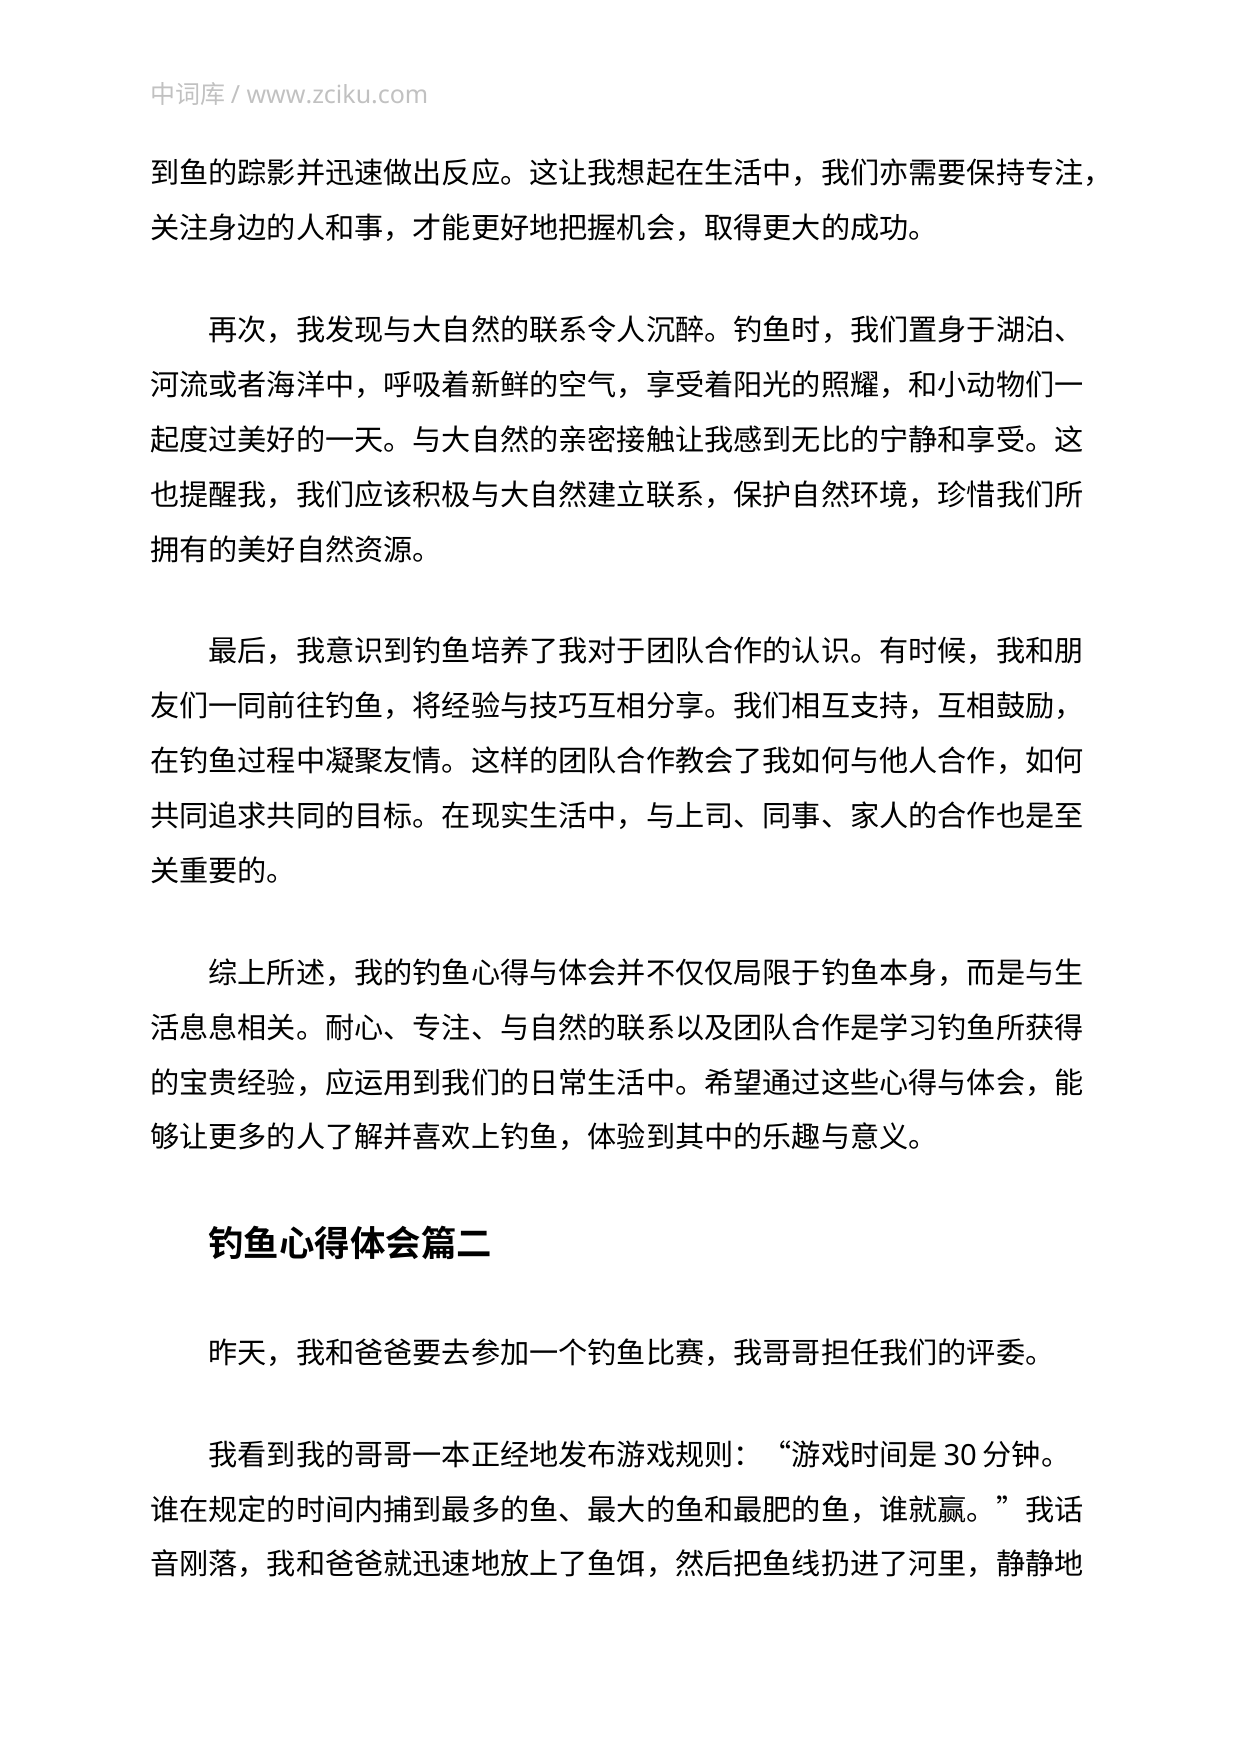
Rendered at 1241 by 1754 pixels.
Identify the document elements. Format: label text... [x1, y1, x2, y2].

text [150, 1431, 1090, 1583]
text 昨天，我和爸爸要去参加一个钓鱼比赛，我哥哥担任我们的评委。 [150, 1329, 1090, 1372]
text 钓鱼心得体会篇二 [150, 1216, 1090, 1267]
text 综上所述，我的钓鱼心得与体会并不仅仅局限于钓鱼本身，而是与生活息息相关。耐心、专注、与自然的联系以及团队合作是学习钓鱼所获得的宝贵经验，应运用到我们的日常生活中。希望通过这些心得与体会，能够让更多的人了解并喜欢上钓鱼，体验到其中的乐趣与意义。 [150, 949, 1090, 1156]
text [150, 150, 1090, 247]
text 再次，我发现与大自然的联系令人沉醉。钓鱼时，我们置身于湖泊、河流或者海洋中，呼吸着新鲜的空气，享受着阳光的照耀，和小动物们一起度过美好的一天。与大自然的亲密接触让我感到无比的宁静和享受。这也提醒我，我们应该积极与大自然建立联系，保护自然环境，珍惜我们所拥有的美好自然资源。 [150, 307, 1090, 568]
text 最后，我意识到钓鱼培养了我对于团队合作的认识。有时候，我和朋友们一同前往钓鱼，将经验与技巧互相分享。我们相互支持，互相鼓励，在钓鱼过程中凝聚友情。这样的团队合作教会了我如何与他人合作，如何共同追求共同的目标。在现实生活中，与上司、同事、家人的合作也是至关重要的。 [150, 628, 1090, 890]
